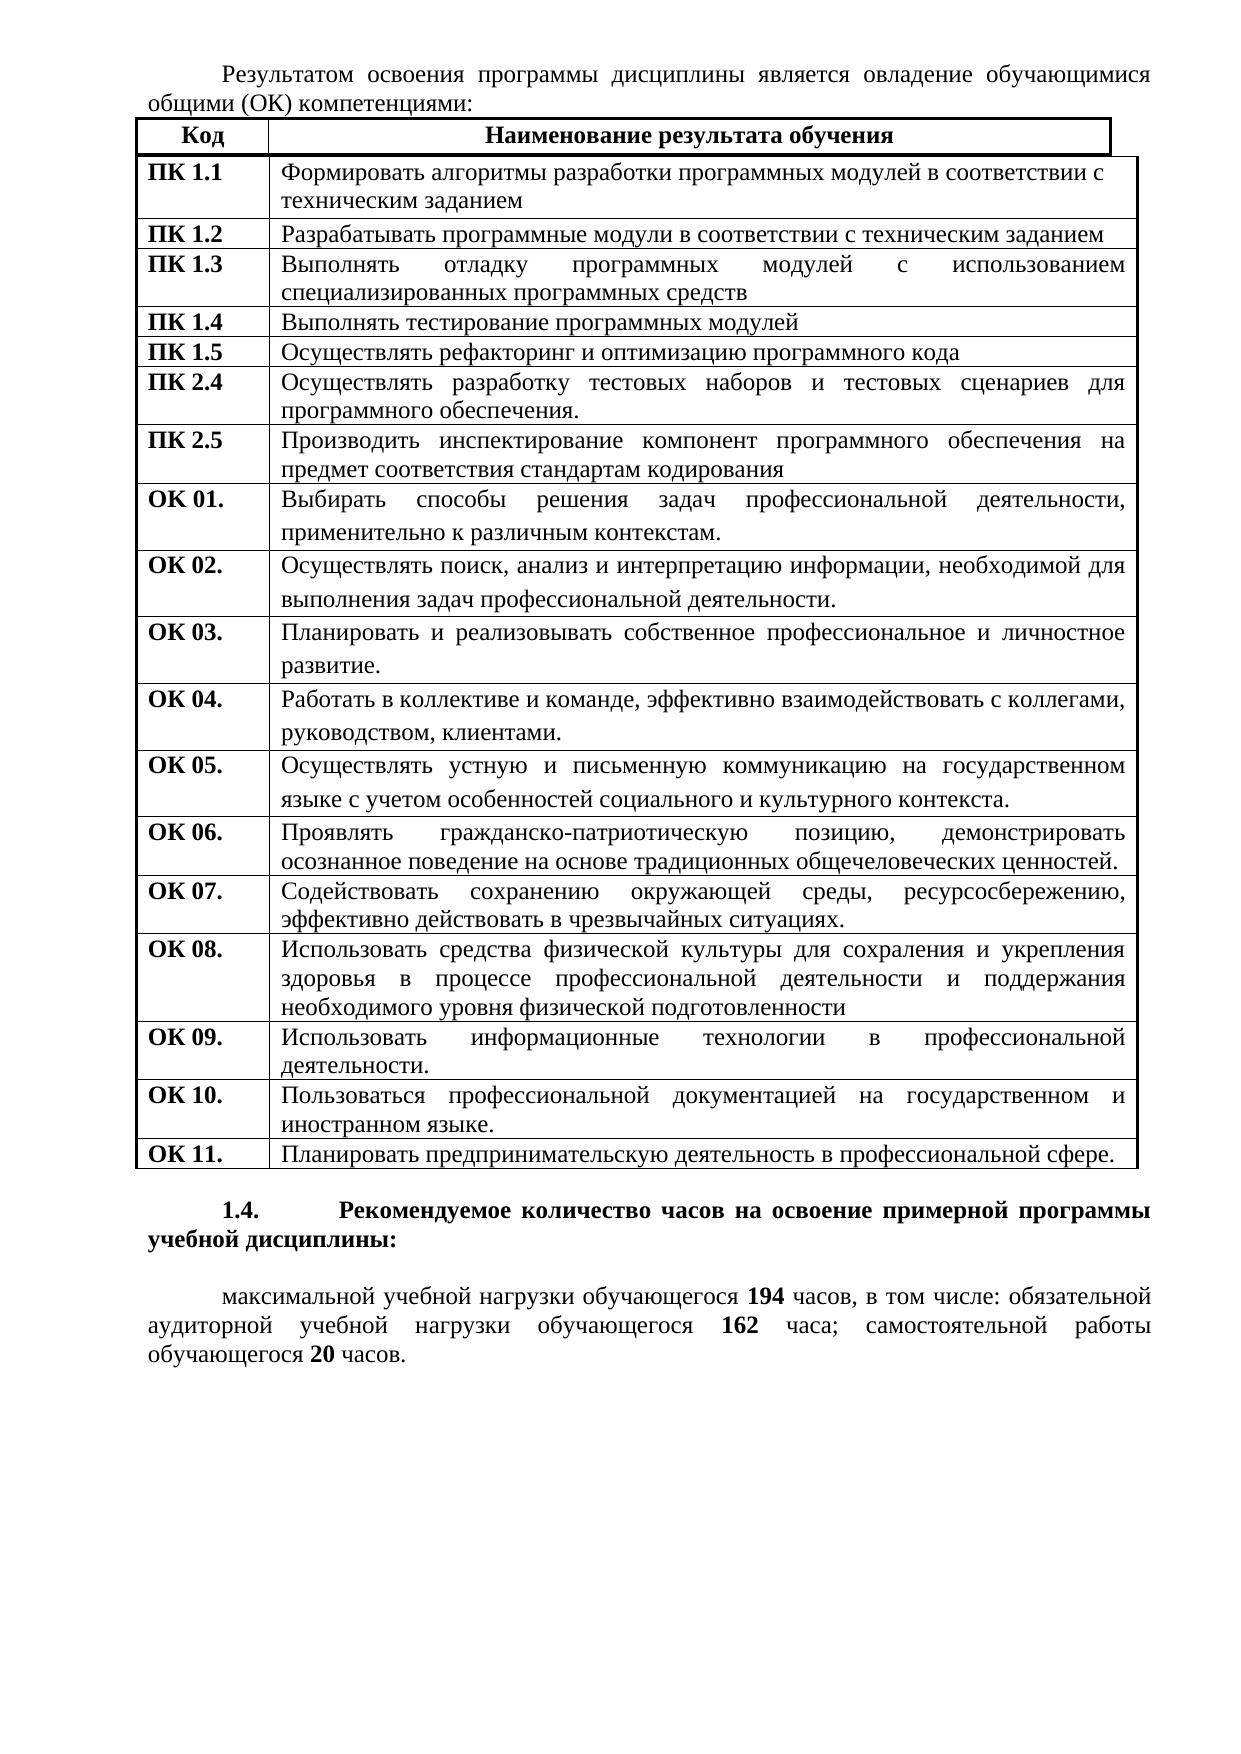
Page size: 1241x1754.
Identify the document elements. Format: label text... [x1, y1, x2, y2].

table_cell Проявлять гражданско-патриотическую позицию, демонстрировать осознанное поведение на основе традиционных общечеловеческих ценностей. [270, 817, 1136, 875]
list Рекомендуемое количество часов на освоение примерной программы учебной дисциплины: [148, 1195, 1152, 1252]
table_cell Использовать средства физической культуры для сохраления и укрепления здоровья в процессе профессиональной деятельности и поддержания необходимого уровня физической подготовленности [270, 934, 1136, 1021]
table_cell Осуществлять устную и письменную коммуникацию на государственном языке с учетом особенностей социального и культурного контекста. [270, 751, 1136, 816]
table_cell Производить инспектирование компонент программного обеспечения на предмет соответствия стандартам кодирования [270, 425, 1136, 483]
table_cell ПК 1.3 [138, 249, 269, 306]
table_cell ПК 1.4 [138, 307, 269, 336]
table_cell Выбирать способы решения задач профессиональной деятельности, применительно к различным контекстам. [270, 484, 1136, 549]
table_cell Осуществлять рефакторинг и оптимизацию программного кода [270, 337, 1136, 366]
text максимальной учебной нагрузки обучающегося 194 часов, в том числе: обязательной аудиторной учебной нагрузки обучающегося 162 часа; самостоятельной работы обучающегося 20 часов. [148, 1281, 1152, 1367]
table_cell Использовать информационные технологии в профессиональной деятельности. [270, 1022, 1136, 1079]
table_cell Работать в коллективе и команде, эффективно взаимодействовать с коллегами, руководством, клиентами. [270, 684, 1136, 749]
table_cell ОК 11. [138, 1139, 269, 1167]
table_cell ОК 10. [138, 1080, 269, 1138]
table_cell ОК 08. [138, 934, 269, 1021]
table_cell ПК 2.5 [138, 425, 269, 483]
table_cell Содействовать сохранению окружающей среды, ресурсосбережению, эффективно действовать в чрезвычайных ситуациях. [270, 876, 1136, 933]
text Результатом освоения программы дисциплины является овладение обучающимися общими (ОК) компетенциями: [148, 59, 1152, 117]
table_cell ОК 07. [138, 876, 269, 933]
table_header Код [138, 120, 268, 152]
table_cell Разрабатывать программные модули в соответствии с техническим заданием [270, 219, 1136, 248]
table_header Наименование результата обучения [269, 120, 1109, 152]
table_header ПК 1.1 [138, 157, 269, 218]
table_cell Выполнять тестирование программных модулей [270, 307, 1136, 336]
table_cell ПК 1.5 [138, 337, 269, 366]
table_cell Пользоваться профессиональной документацией на государственном и иностранном языке. [270, 1080, 1136, 1138]
table_cell ОК 04. [138, 684, 269, 749]
table_cell ОК 09. [138, 1022, 269, 1079]
table_header Формировать алгоритмы разработки программных модулей в соответствии с техническим заданием [270, 157, 1136, 218]
table_cell Осуществлять поиск, анализ и интерпретацию информации, необходимой для выполнения задач профессиональной деятельности. [270, 551, 1136, 616]
table_cell OK 01. [138, 484, 269, 549]
table_cell ОК 03. [138, 617, 269, 683]
table_cell Выполнять отладку программных модулей с использованием специализированных программных средств [270, 249, 1136, 306]
table_cell Осуществлять разработку тестовых наборов и тестовых сценариев для программного обеспечения. [270, 367, 1136, 424]
table_cell Планировать и реализовывать собственное профессиональное и личностное развитие. [270, 617, 1136, 683]
table_cell ПК 1.2 [138, 219, 269, 248]
table_cell ПК 2.4 [138, 367, 269, 424]
table_cell ОК 06. [138, 817, 269, 875]
table_cell Планировать предпринимательскую деятельность в профессиональной сфере. [270, 1139, 1136, 1167]
table_cell ОК 05. [138, 751, 269, 816]
table_cell ОК 02. [138, 551, 269, 616]
